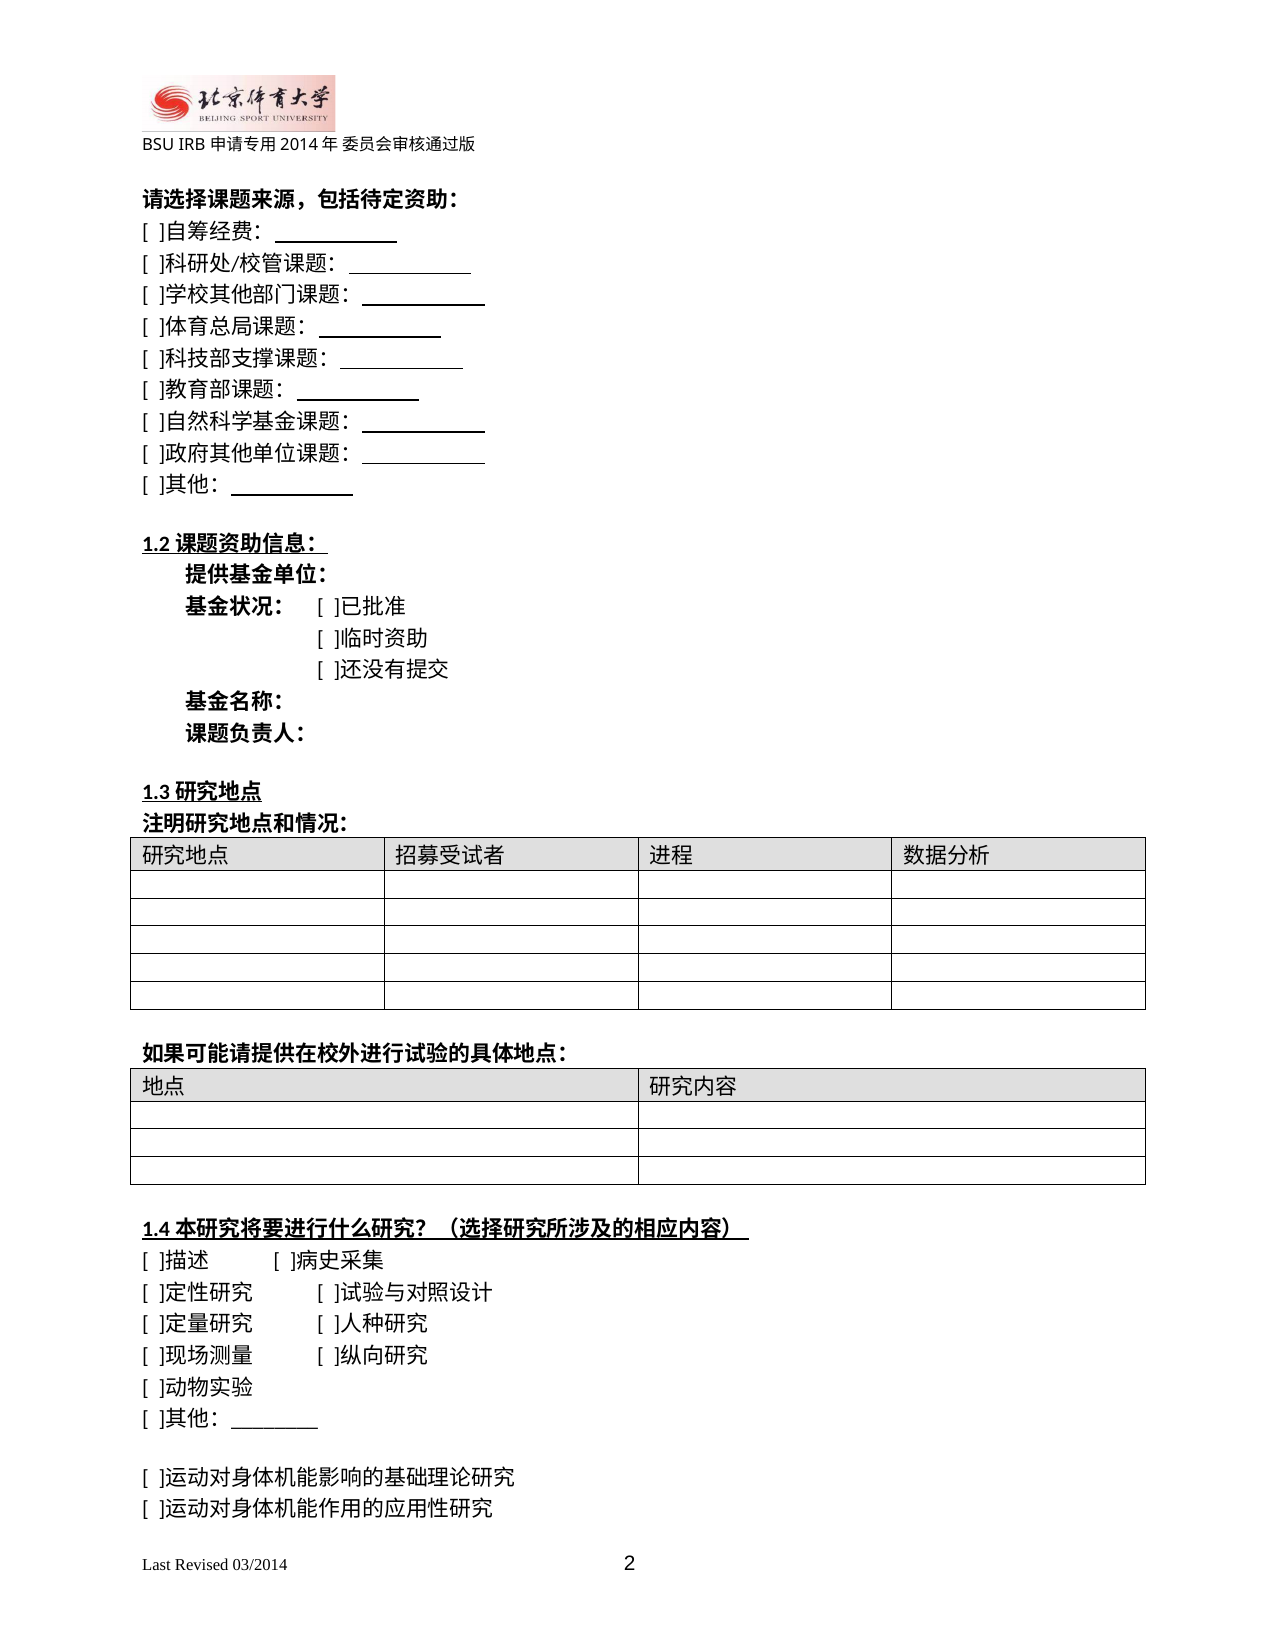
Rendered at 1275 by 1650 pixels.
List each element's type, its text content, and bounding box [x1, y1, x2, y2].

text [ ]自然科学基金课题： [142, 404, 1134, 436]
table_cell [639, 871, 891, 898]
table_cell [131, 1157, 638, 1184]
table_cell [385, 954, 638, 981]
table_cell [892, 899, 1145, 925]
text [ ]定量研究 [ ]人种研究 [142, 1306, 1134, 1338]
table_header 研究内容 [639, 1069, 1145, 1101]
text [ ]学校其他部门课题： [142, 277, 1134, 309]
text 如果可能请提供在校外进行试验的具体地点： [142, 1036, 1134, 1068]
table_cell [385, 982, 638, 1008]
text [ ]动物实验 [142, 1370, 1134, 1401]
table_cell [639, 1129, 1145, 1156]
text [ ]运动对身体机能作用的应用性研究 [142, 1491, 1134, 1523]
text [ ]自筹经费： [142, 214, 1134, 246]
text [ ]描述 [ ]病史采集 [142, 1243, 1134, 1275]
text 基金名称： [142, 684, 1134, 716]
table_cell [639, 926, 891, 953]
table_header 研究地点 [131, 838, 384, 870]
table_cell [639, 954, 891, 981]
text [ ]还没有提交 [142, 652, 1134, 684]
table_cell [385, 871, 638, 898]
text 1.2 课题资助信息： [142, 526, 1134, 557]
text [ ]政府其他单位课题： [142, 436, 1134, 467]
text 1.4 本研究将要进行什么研究？（选择研究所涉及的相应内容） [142, 1211, 1134, 1243]
text 注明研究地点和情况： [142, 806, 1134, 837]
text [ ]体育总局课题： [142, 309, 1134, 341]
text 课题负责人： [142, 716, 1134, 747]
table_cell [892, 982, 1145, 1008]
table_cell [892, 871, 1145, 898]
table_cell [892, 954, 1145, 981]
table_cell [131, 899, 384, 925]
table_header 招募受试者 [385, 838, 638, 870]
text 请选择课题来源，包括待定资助： [142, 182, 1134, 214]
table_header 数据分析 [892, 838, 1145, 870]
text 提供基金单位： [142, 557, 1134, 589]
table_cell [639, 982, 891, 1008]
text 基金状况： [ ]已批准 [142, 589, 1134, 621]
table_cell [385, 926, 638, 953]
text [ ]定性研究 [ ]试验与对照设计 [142, 1275, 1134, 1306]
text [ ]运动对身体机能影响的基础理论研究 [142, 1460, 1134, 1491]
table_header 地点 [131, 1069, 638, 1101]
table_cell [385, 899, 638, 925]
text [ ]现场测量 [ ]纵向研究 [142, 1338, 1134, 1370]
table_header 进程 [639, 838, 891, 870]
table_cell [131, 1129, 638, 1156]
picture [141, 75, 336, 132]
text [ ]科技部支撑课题： [142, 341, 1134, 372]
table_cell [639, 1102, 1145, 1128]
table_cell [131, 926, 384, 953]
table_cell [639, 899, 891, 925]
text [ ]其他：________ [142, 1401, 1134, 1433]
text [ ]临时资助 [142, 621, 1134, 652]
text [ ]科研处/校管课题： [142, 246, 1134, 277]
table_cell [892, 926, 1145, 953]
table_cell [131, 1102, 638, 1128]
table_cell [131, 982, 384, 1008]
text [ ]其他： [142, 467, 1134, 499]
text [ ]教育部课题： [142, 372, 1134, 404]
table_cell [131, 954, 384, 981]
text 1.3 研究地点 [142, 774, 1134, 806]
table_cell [639, 1157, 1145, 1184]
table_cell [131, 871, 384, 898]
